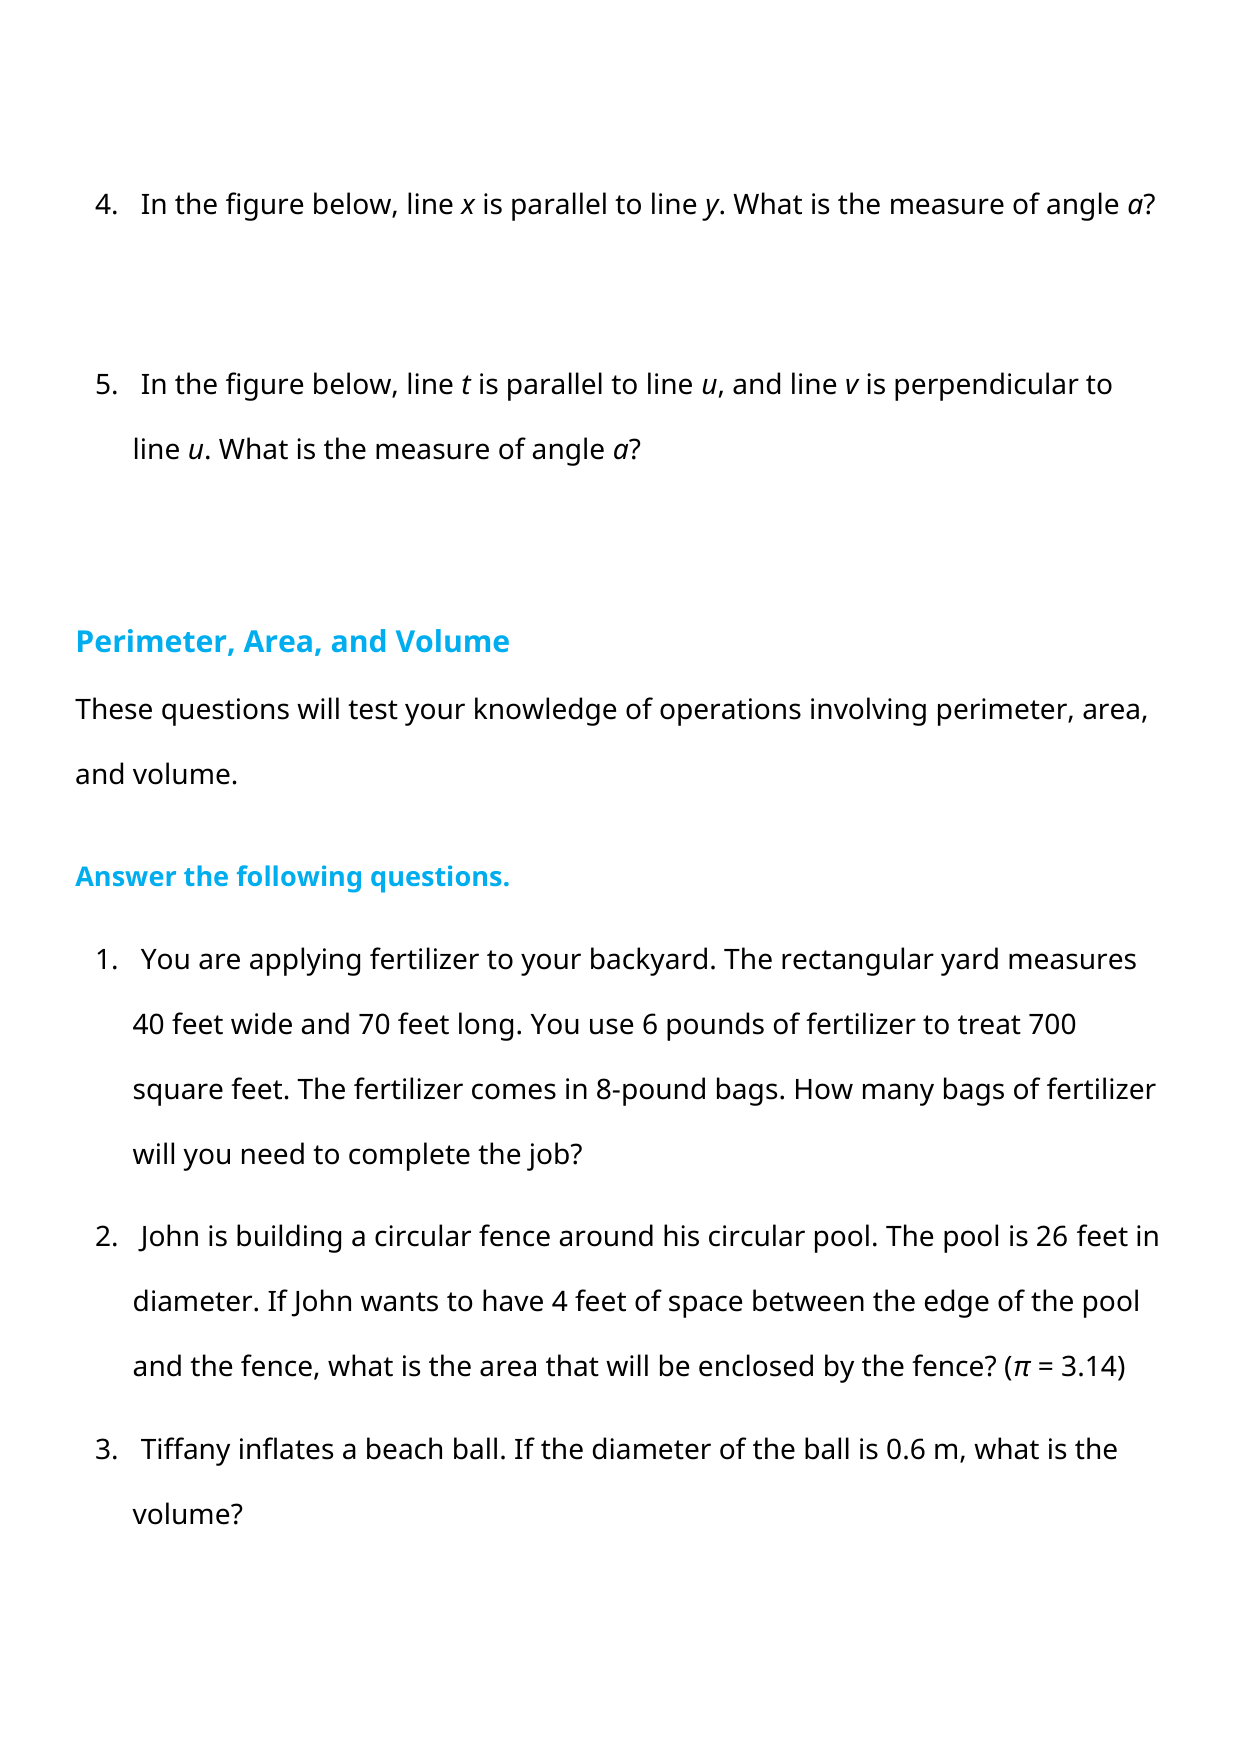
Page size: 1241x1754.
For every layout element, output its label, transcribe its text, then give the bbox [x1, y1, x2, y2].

text Perimeter, Area, and Volume [75, 608, 1165, 673]
list 2. John is building a circular fence around his circular pool. The pool is 26 feet in diameter. If John wants to have 4 feet of space between the edge of the pool and the fence, what is the area that will be enclosed by the fence? (π = 3.14) [95, 1203, 1165, 1398]
list 4. In the figure below, line x is parallel to line y. What is the measure of angle a? [95, 171, 1165, 236]
text These questions will test your knowledge of operations involving perimeter, area, and volume. [75, 676, 1165, 806]
list 3. Tiffany inflates a beach ball. If the diameter of the ball is 0.6 m, what is the volume? [95, 1416, 1165, 1546]
list 1. You are applying fertilizer to your backyard. The rectangular yard measures 40 feet wide and 70 feet long. You use 6 pounds of fertilizer to treat 700 square feet. The fertilizer comes in 8-pound bags. How many bags of fertilizer will you need to complete the job? [95, 926, 1165, 1186]
text Answer the following questions. [75, 843, 1165, 908]
list 5. In the figure below, line t is parallel to line u, and line v is perpendicular to line u. What is the measure of angle a? [95, 351, 1165, 481]
